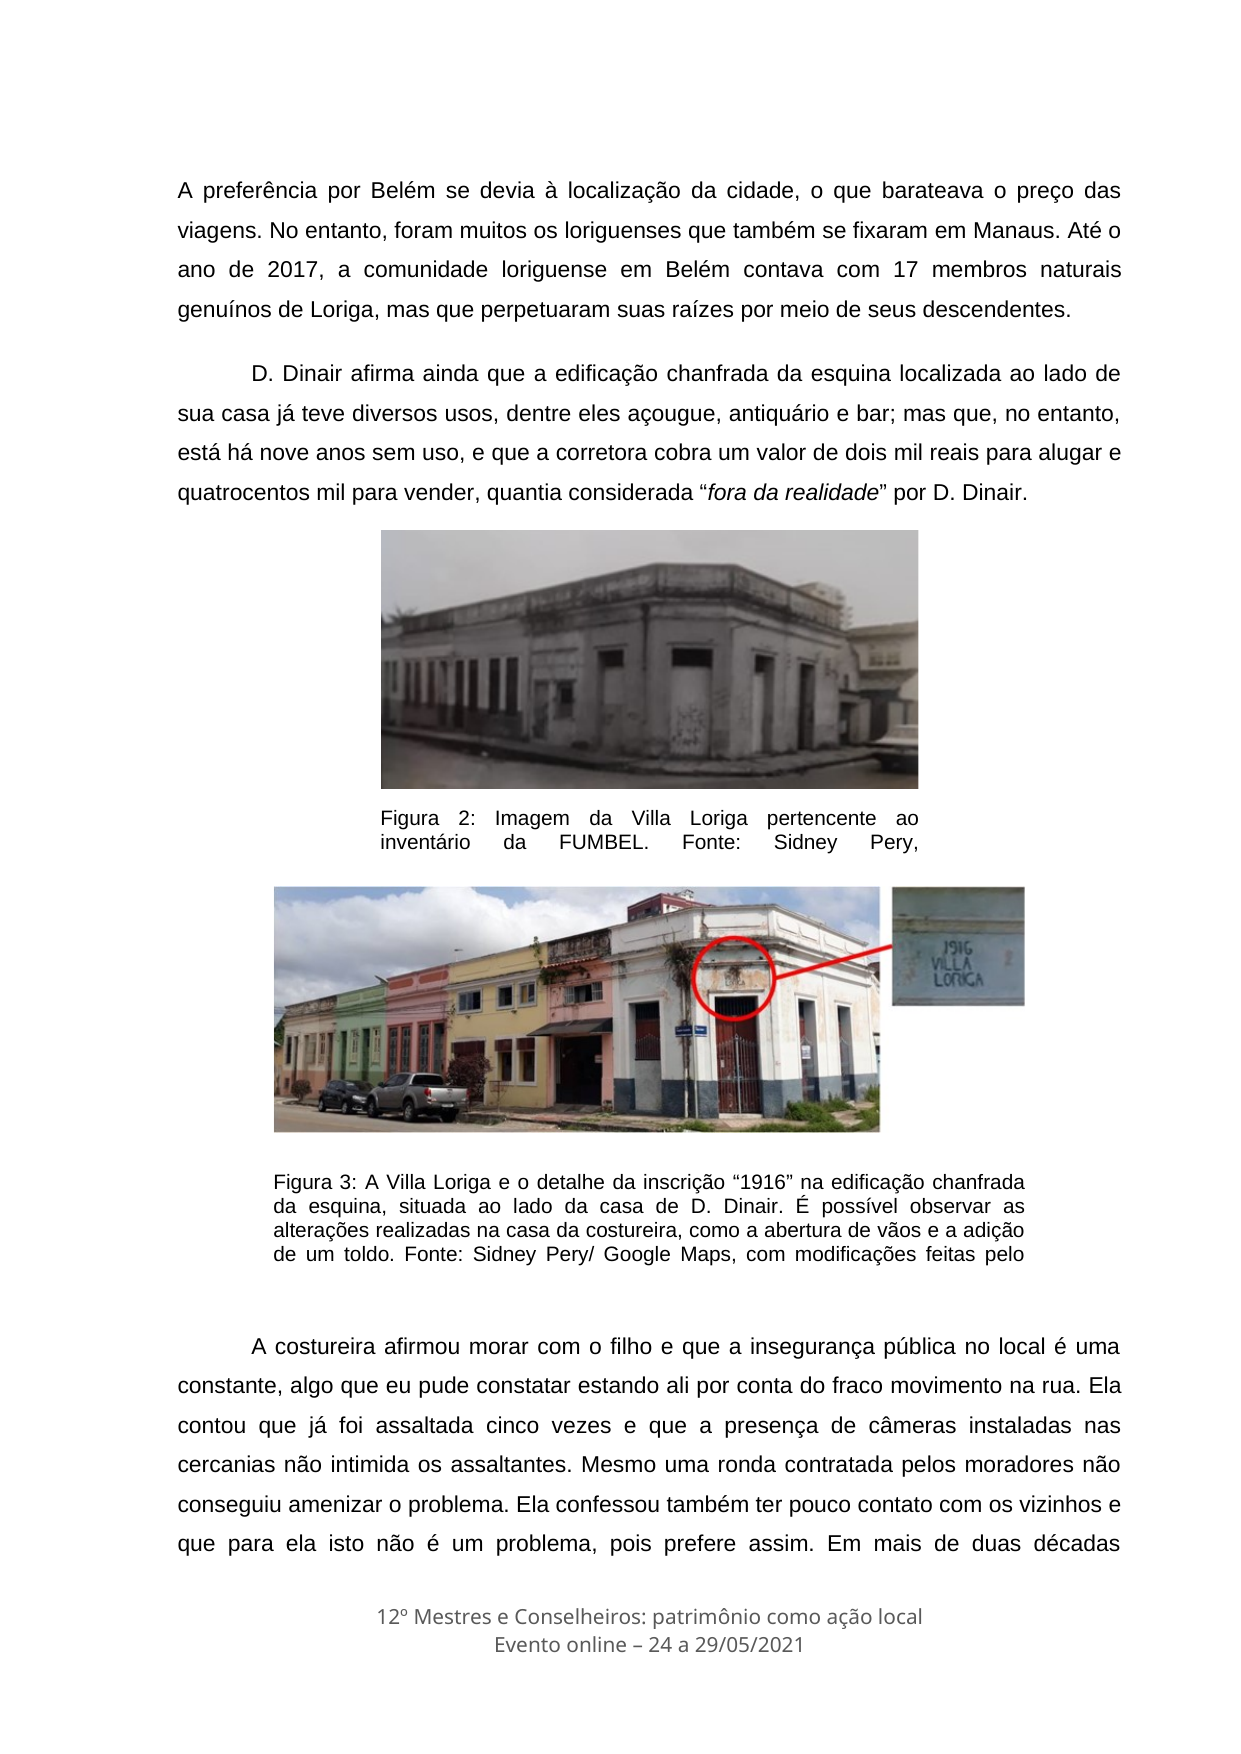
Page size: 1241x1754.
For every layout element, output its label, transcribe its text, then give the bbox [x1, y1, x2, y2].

text D. Dinair afirma ainda que a edificação chanfrada da esquina localizada ao lado de sua casa já teve diversos usos, dentre eles açougue, antiquário e bar; mas que, no entanto, está há nove anos sem uso, e que a corretora cobra um valor de dois mil reais para alugar e quatrocentos mil para vender, quantia considerada “fora da realidade” por D. Dinair. [177, 360, 1122, 505]
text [177, 177, 1122, 322]
picture [381, 530, 919, 789]
picture [273, 886, 1026, 1133]
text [177, 1333, 1122, 1556]
